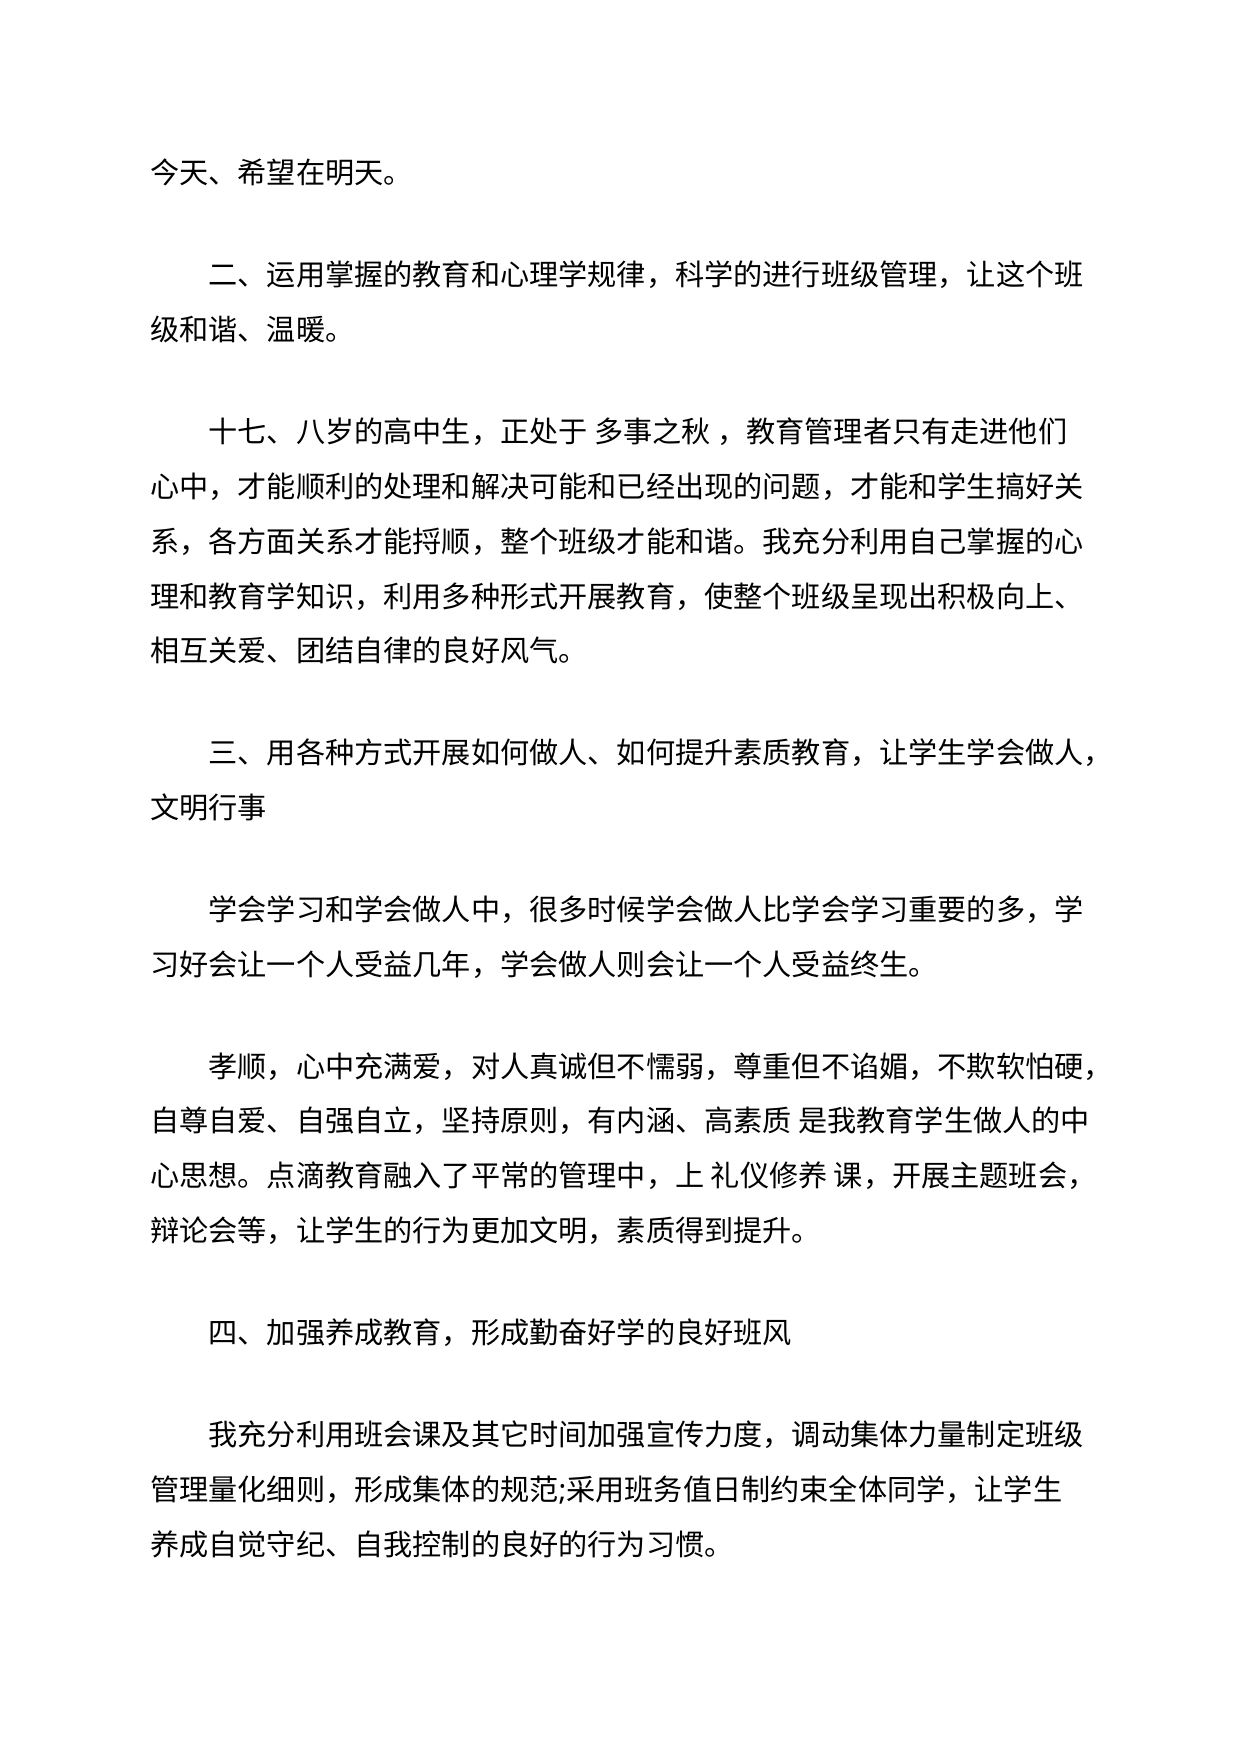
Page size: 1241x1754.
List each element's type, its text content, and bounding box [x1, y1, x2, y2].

text 四、加强养成教育，形成勤奋好学的良好班风 [150, 1309, 1090, 1352]
text 学会学习和学会做人中，很多时候学会做人比学会学习重要的多，学习好会让一个人受益几年，学会做人则会让一个人受益终生。 [150, 886, 1090, 984]
text 二、运用掌握的教育和心理学规律，科学的进行班级管理，让这个班级和谐、温暖。 [150, 252, 1090, 349]
text 我充分利用班会课及其它时间加强宣传力度，调动集体力量制定班级管理量化细则，形成集体的规范;采用班务值日制约束全体同学，让学生养成自觉守纪、自我控制的良好的行为习惯。 [150, 1411, 1090, 1563]
text 三、用各种方式开展如何做人、如何提升素质教育，让学生学会做人，文明行事 [150, 730, 1090, 827]
text 十七、八岁的高中生，正处于 多事之秋 ，教育管理者只有走进他们心中，才能顺利的处理和解决可能和已经出现的问题，才能和学生搞好关系，各方面关系才能捋顺，整个班级才能和谐。我充分利用自己掌握的心理和教育学知识，利用多种形式开展教育，使整个班级呈现出积极向上、相互关爱、团结自律的良好风气。 [150, 408, 1090, 670]
text 孝顺，心中充满爱，对人真诚但不懦弱，尊重但不谄媚，不欺软怕硬，自尊自爱、自强自立，坚持原则，有内涵、高素质 是我教育学生做人的中心思想。点滴教育融入了平常的管理中，上 礼仪修养 课，开展主题班会，辩论会等，让学生的行为更加文明，素质得到提升。 [150, 1043, 1090, 1250]
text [150, 150, 1090, 192]
